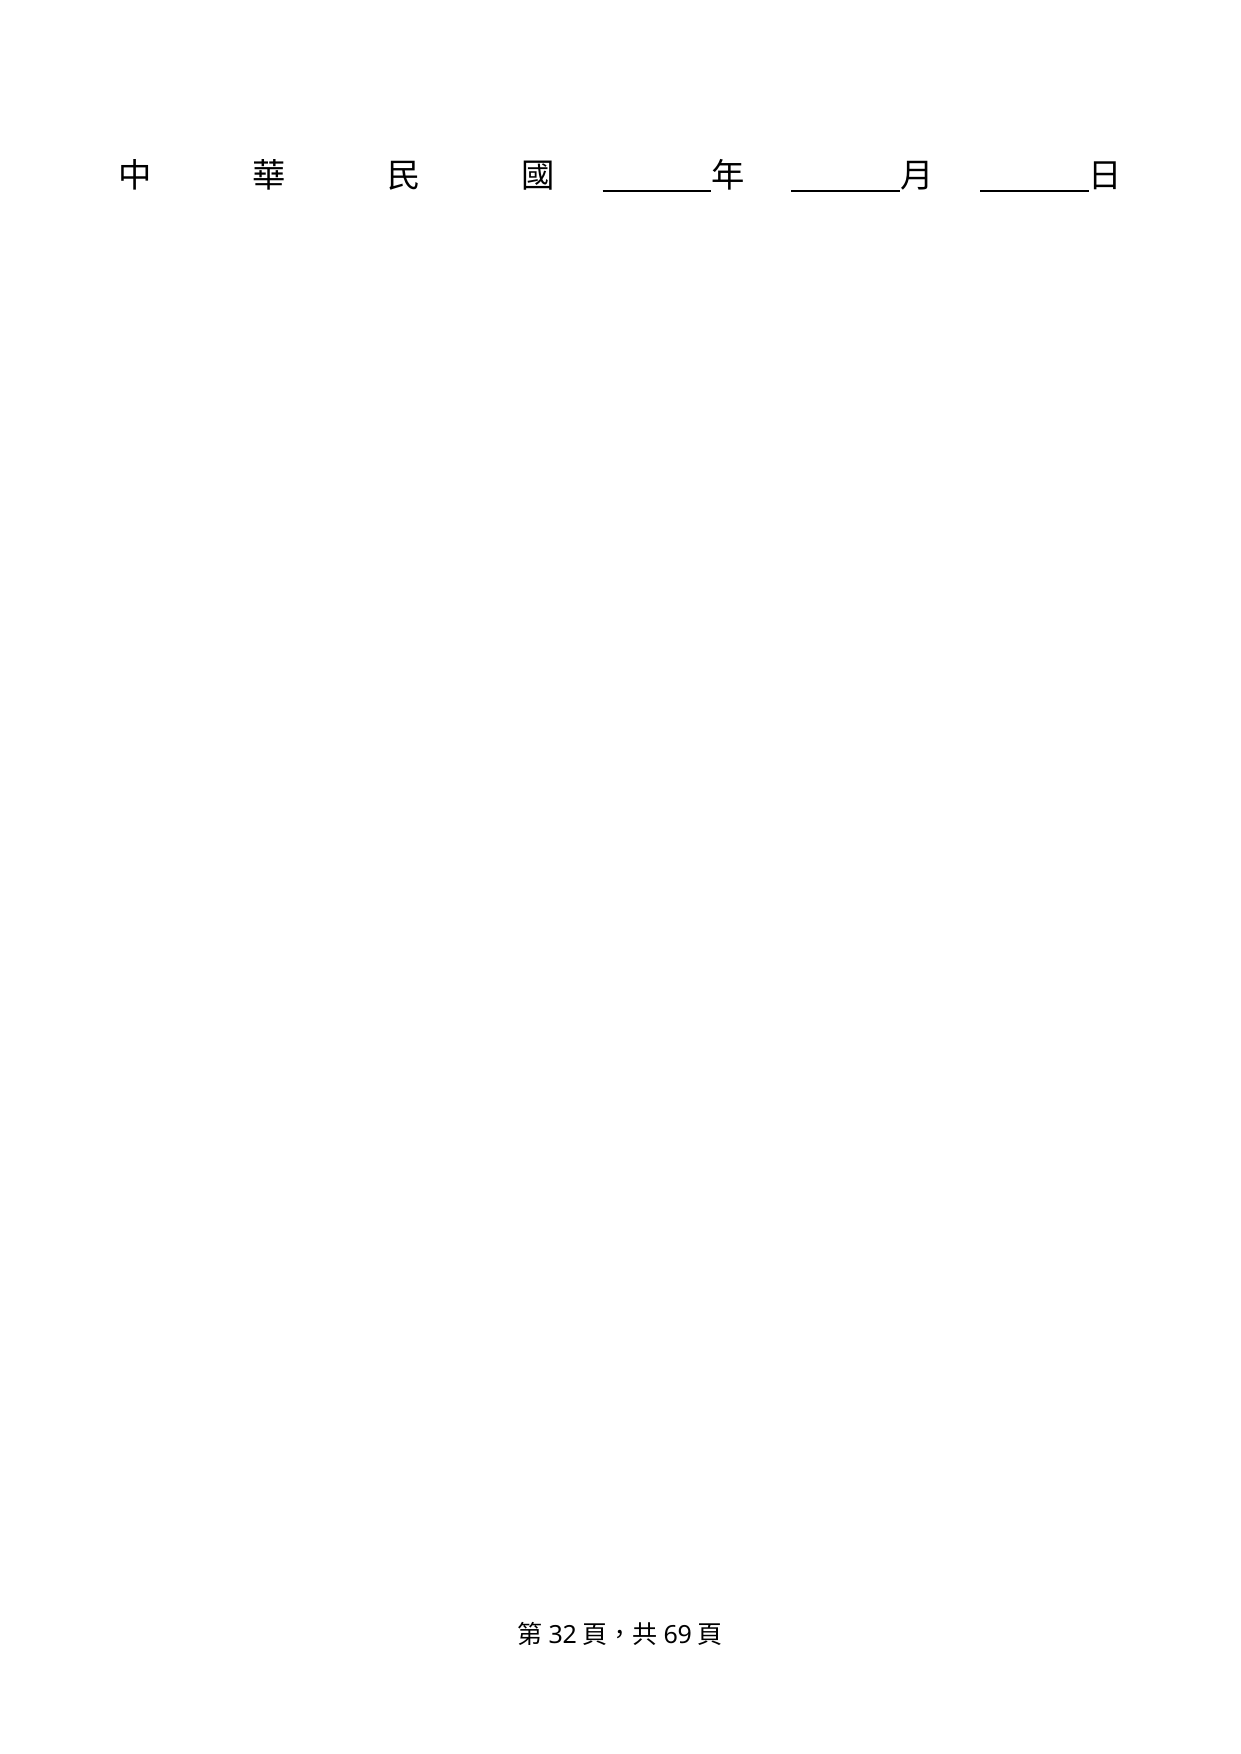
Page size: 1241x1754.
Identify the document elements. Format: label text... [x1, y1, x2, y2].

text 中 華 民 國 年 月 日 [118, 135, 1122, 210]
